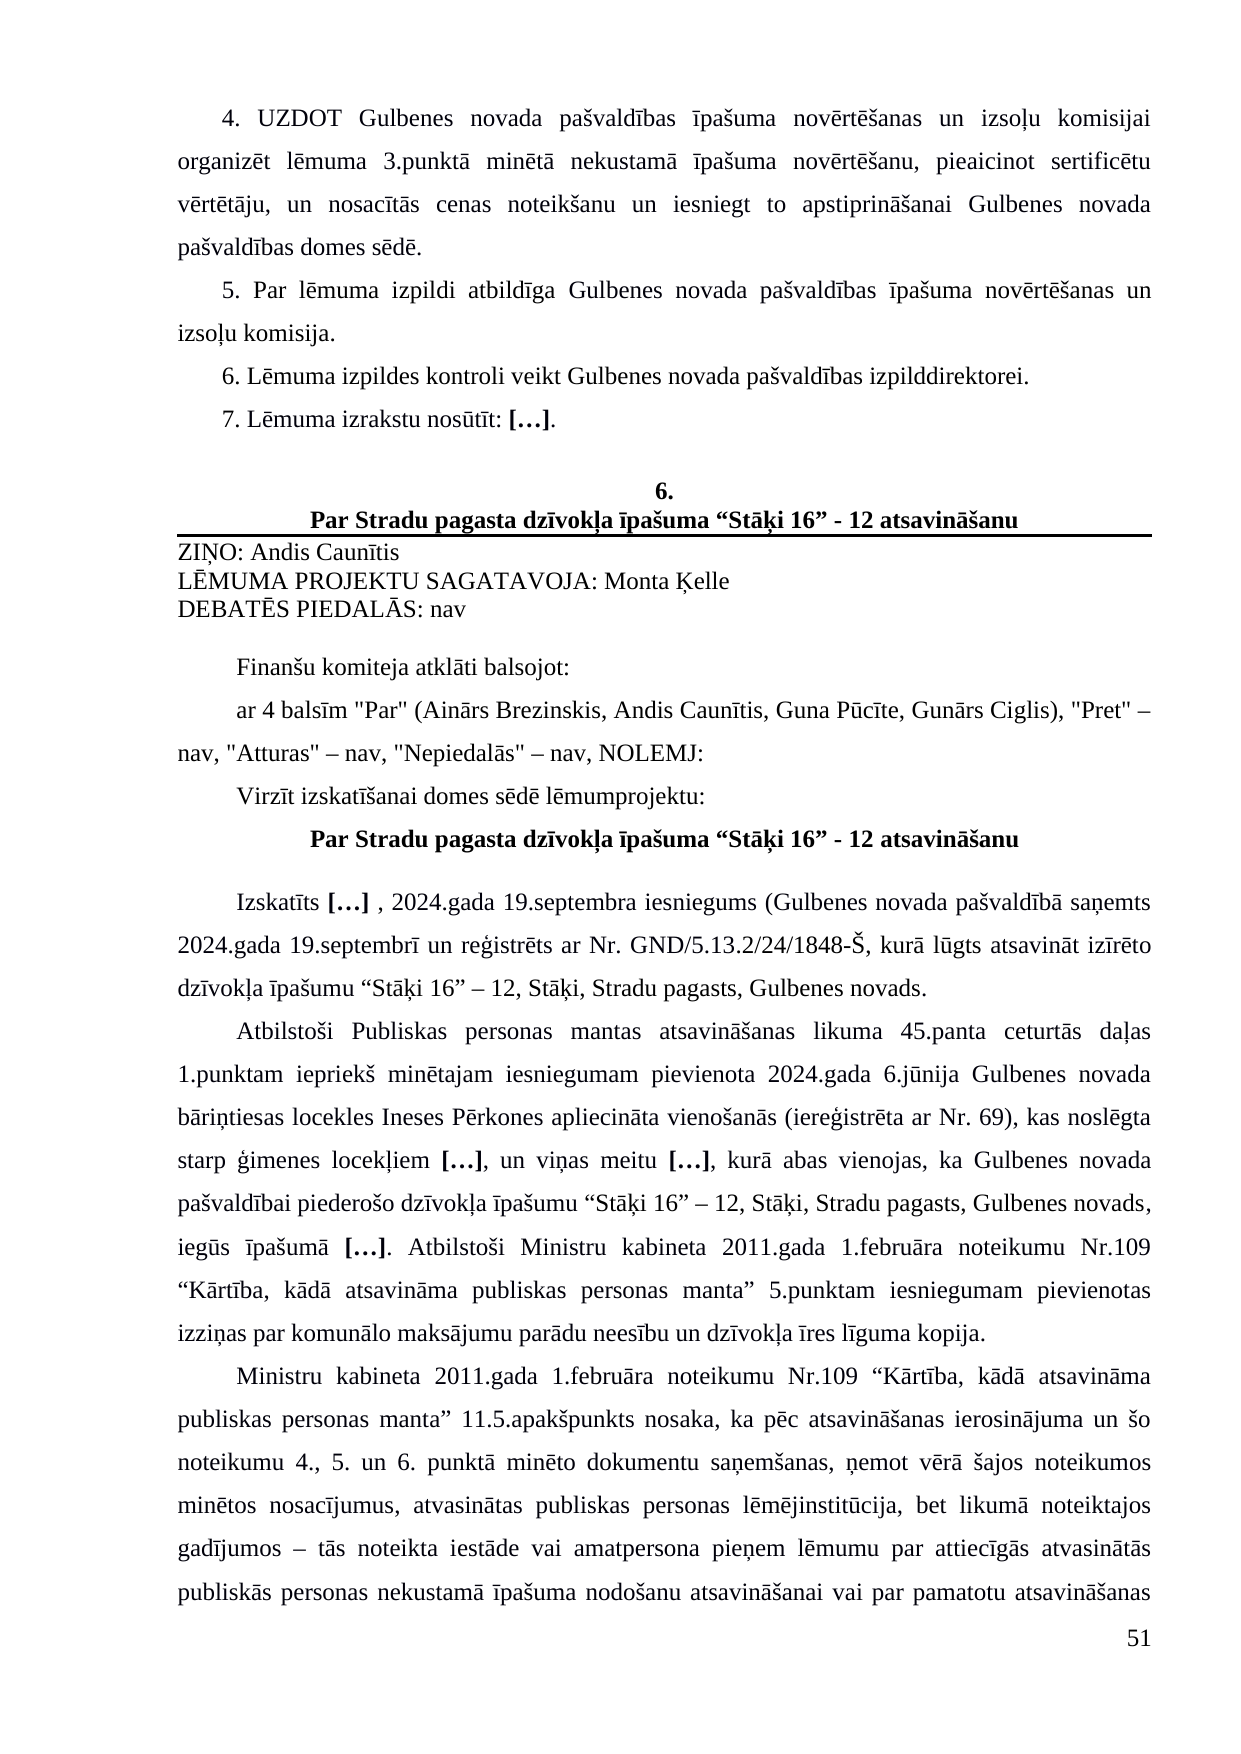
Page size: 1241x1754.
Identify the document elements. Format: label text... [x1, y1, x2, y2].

text Finanšu komiteja atklāti balsojot: [177, 652, 1152, 681]
text Virzīt izskatīšanai domes sēdē lēmumprojektu: [177, 781, 1152, 810]
text 7. Lēmuma izrakstu nosūtīt: […]. [177, 404, 1152, 433]
text 5. Par lēmuma izpildi atbildīga Gulbenes novada pašvaldības īpašuma novērtēšanas un izsoļu komisija. [177, 275, 1152, 347]
text Atbilstoši Publiskas personas mantas atsavināšanas likuma 45.panta ceturtās daļas 1.punktam iepriekš minētajam iesniegumam pievienota 2024.gada 6.jūnija Gulbenes novada bāriņtiesas locekles Ineses Pērkones apliecināta vienošanās (iereģistrēta ar Nr. 69), kas noslēgta starp ģimenes locekļiem […], un viņas meitu […], kurā abas vienojas, ka Gulbenes novada pašvaldībai piederošo dzīvokļa īpašumu “Stāķi 16” – 12, Stāķi, Stradu pagasts, Gulbenes novads, iegūs īpašumā […]. Atbilstoši Ministru kabineta 2011.gada 1.februāra noteikumu Nr.109 “Kārtība, kādā atsavināma publiskas personas manta” 5.punktam iesniegumam pievienotas izziņas par komunālo maksājumu parādu neesību un dzīvokļa īres līguma kopija. [177, 1016, 1152, 1347]
text 6. [177, 476, 1152, 505]
text Par Stradu pagasta dzīvokļa īpašuma “Stāķi 16” - 12 atsavināšanu [177, 505, 1152, 534]
text LĒMUMA PROJEKTU SAGATAVOJA: Monta Ķelle [177, 566, 1152, 594]
text 6. Lēmuma izpildes kontroli veikt Gulbenes novada pašvaldības izpilddirektorei. [177, 361, 1152, 390]
text 4. UZDOT Gulbenes novada pašvaldības īpašuma novērtēšanas un izsoļu komisijai organizēt lēmuma 3.punktā minētā nekustamā īpašuma novērtēšanu, pieaicinot sertificētu vērtētāju, un nosacītās cenas noteikšanu un iesniegt to apstiprināšanai Gulbenes novada pašvaldības domes sēdē. [177, 103, 1152, 261]
text ar 4 balsīm "Par" (Ainārs Brezinskis, Andis Caunītis, Guna Pūcīte, Gunārs Ciglis), "Pret" – nav, "Atturas" – nav, "Nepiedalās" – nav, NOLEMJ: [177, 695, 1152, 767]
text DEBATĒS PIEDALĀS: nav [177, 594, 1152, 623]
text ZIŅO: Andis Caunītis [177, 537, 1152, 566]
text Par Stradu pagasta dzīvokļa īpašuma “Stāķi 16” - 12 atsavināšanu [177, 824, 1152, 853]
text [177, 1361, 1152, 1605]
text Izskatīts […] , 2024.gada 19.septembra iesniegums (Gulbenes novada pašvaldībā saņemts 2024.gada 19.septembrī un reģistrēts ar Nr. GND/5.13.2/24/1848-Š, kurā lūgts atsavināt izīrēto dzīvokļa īpašumu “Stāķi 16” – 12, Stāķi, Stradu pagasts, Gulbenes novads. [177, 887, 1152, 1002]
